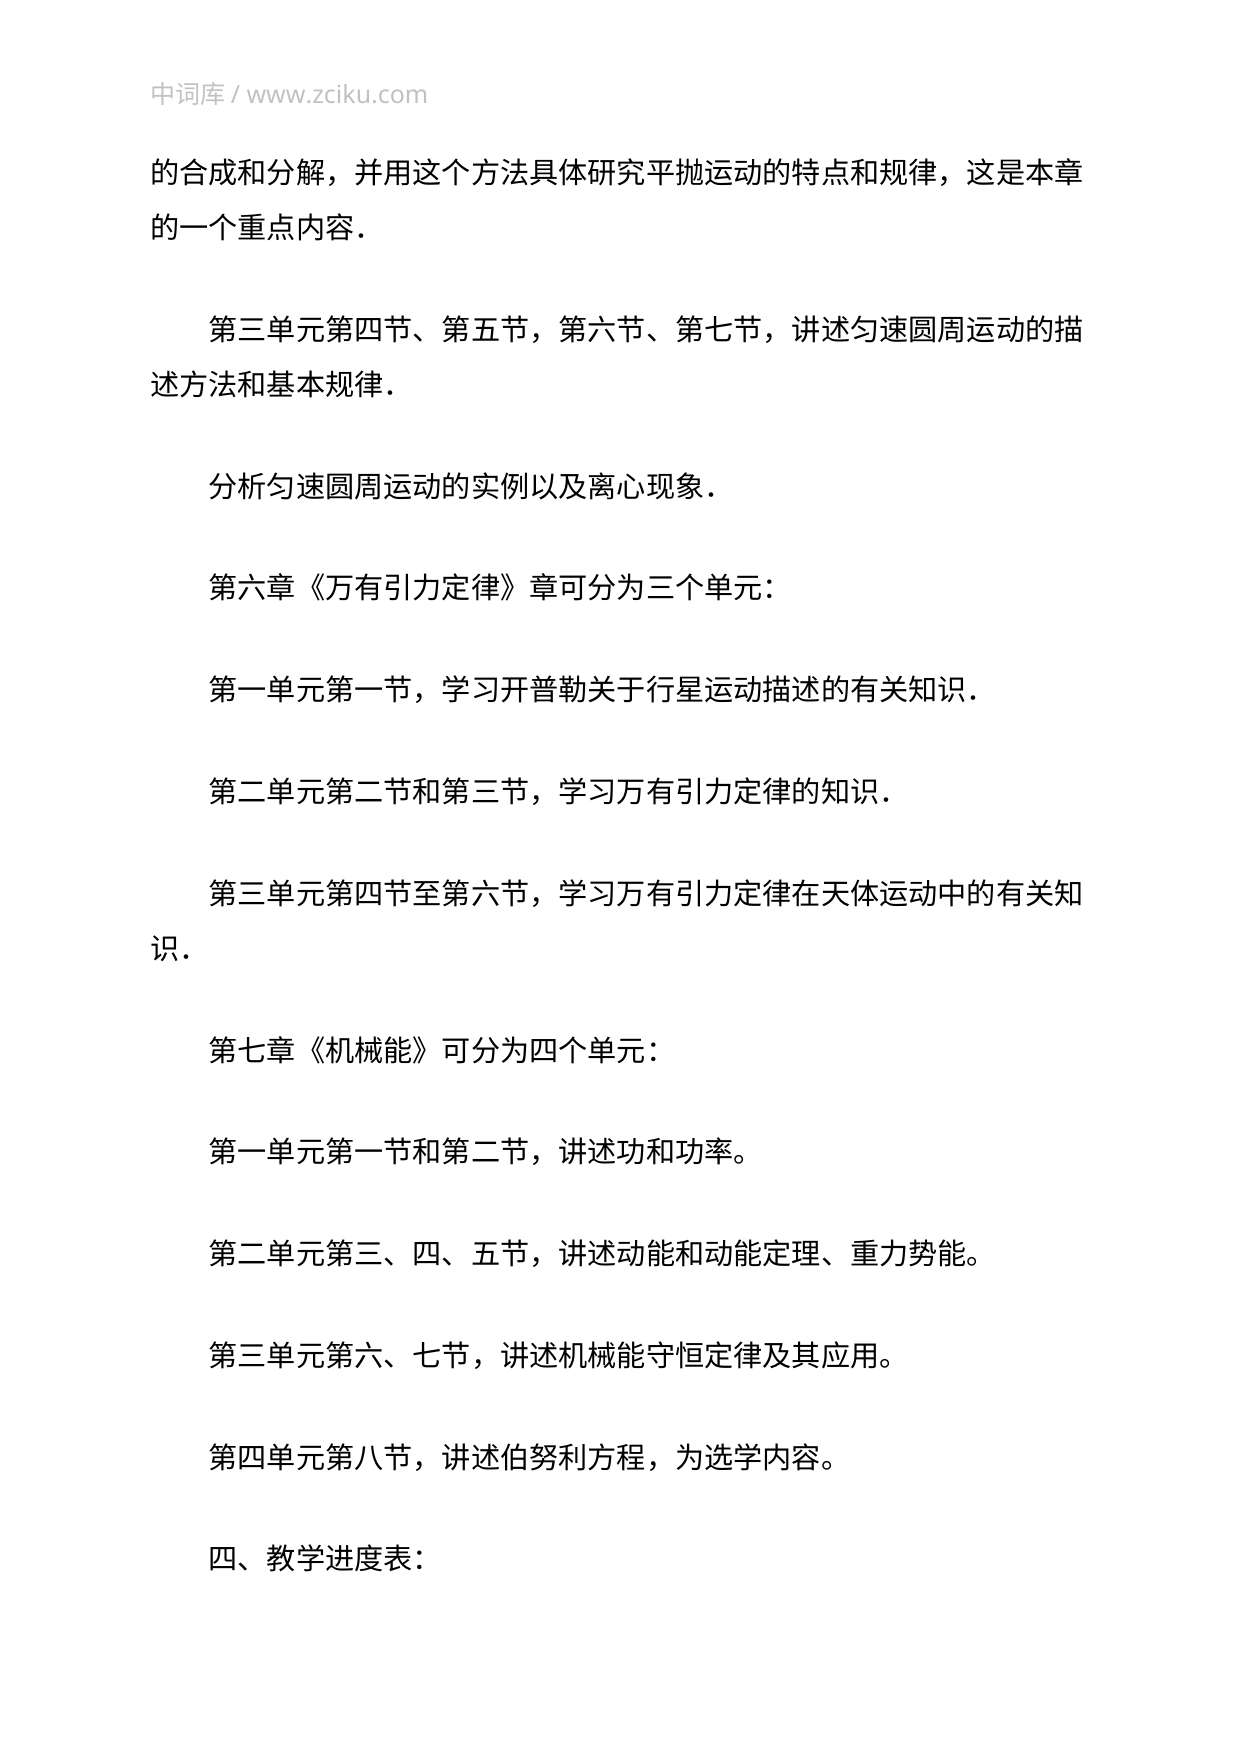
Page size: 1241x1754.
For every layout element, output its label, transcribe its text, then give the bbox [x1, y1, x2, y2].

text 第三单元第四节至第六节，学习万有引力定律在天体运动中的有关知识． [150, 870, 1090, 968]
text 第四单元第八节，讲述伯努利方程，为选学内容。 [150, 1434, 1090, 1476]
text 第二单元第三、四、五节，讲述动能和动能定理、重力势能。 [150, 1231, 1090, 1273]
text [150, 150, 1090, 247]
text 第一单元第一节，学习开普勒关于行星运动描述的有关知识． [150, 667, 1090, 709]
text 第二单元第二节和第三节，学习万有引力定律的知识． [150, 769, 1090, 811]
text 第一单元第一节和第二节，讲述功和功率。 [150, 1129, 1090, 1171]
text 第六章《万有引力定律》章可分为三个单元： [150, 565, 1090, 607]
text 第三单元第四节、第五节，第六节、第七节，讲述匀速圆周运动的描述方法和基本规律． [150, 307, 1090, 404]
text 分析匀速圆周运动的实例以及离心现象． [150, 463, 1090, 506]
text 第七章《机械能》可分为四个单元： [150, 1027, 1090, 1069]
text 第三单元第六、七节，讲述机械能守恒定律及其应用。 [150, 1332, 1090, 1375]
text 四、教学进度表： [150, 1536, 1090, 1578]
